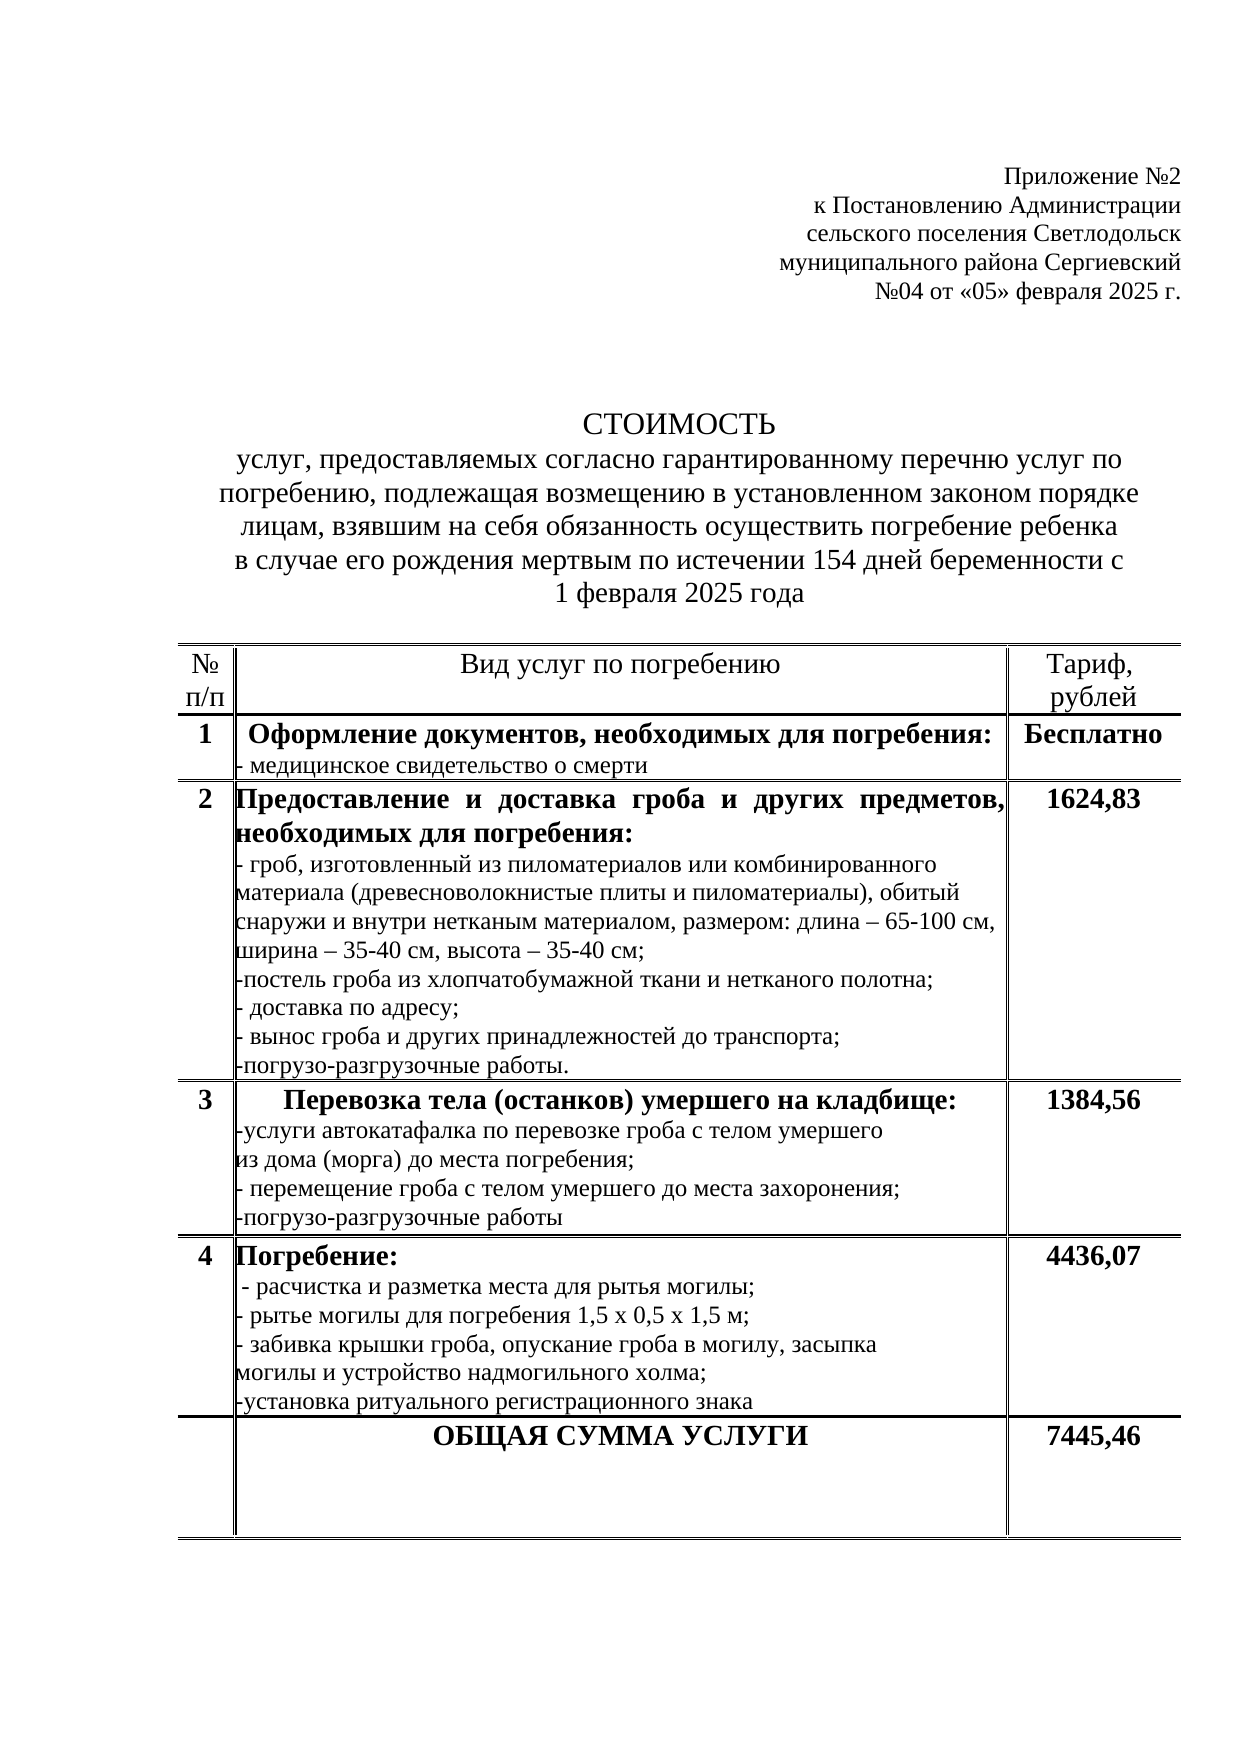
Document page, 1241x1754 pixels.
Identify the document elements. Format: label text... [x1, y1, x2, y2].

table_cell 4436,07 [1009, 1238, 1181, 1415]
table_header Тариф, рублей [1008, 646, 1181, 713]
table_cell 1384,56 [1009, 1082, 1181, 1234]
table_cell Оформление документов, необходимых для погребения: - медицинское свидетельство о смерти [237, 716, 1006, 778]
text сельского поселения Светлодольск [177, 218, 1181, 247]
text 1 февраля 2025 года [177, 576, 1181, 609]
text №04 от «05» февраля 2025 г. [177, 276, 1181, 305]
table_header № п/п [178, 644, 235, 713]
table_cell 1 [178, 716, 233, 778]
text СТОИМОСТЬ [177, 405, 1181, 441]
table_cell 7445,46 [1008, 1418, 1181, 1537]
table_cell 4 [178, 1238, 233, 1415]
table_header Вид услуг по погребению [235, 646, 1008, 713]
text в случае его рождения мертвым по истечении 154 дней беременности с [177, 542, 1181, 576]
table_cell 3 [178, 1082, 233, 1234]
text Приложение №2 [177, 161, 1181, 190]
table_cell 2 [178, 782, 233, 1079]
table_cell ОБЩАЯ СУММА УСЛУГИ [235, 1418, 1008, 1537]
text к Постановлению Администрации [177, 190, 1181, 218]
table_cell Бесплатно [1009, 716, 1181, 778]
table_cell Погребение: - расчистка и разметка места для рытья могилы; - рытье могилы для погребения 1,5 x 0,5 x 1,5 м; - забивка крышки гроба, опускание гроба в могилу, засыпка могилы и устройство надмогильного холма; -установка ритуального регистрационного знака [237, 1238, 1006, 1415]
text муниципального района Сергиевский [177, 247, 1181, 276]
table_cell 1624,83 [1009, 782, 1181, 1079]
table_cell Предоставление и доставка гроба и других предметов, необходимых для погребения: - гроб, изготовленный из пиломатериалов или комбинированного материала (древесноволокнистые плиты и пиломатериалы), обитый снаружи и внутри нетканым материалом, размером: длина – 65-100 см, ширина – 35-40 см, высота – 35-40 см; -постель гроба из хлопчатобумажной ткани и нетканого полотна; - доставка по адресу; - вынос гроба и других принадлежностей до транспорта; -погрузо-разгрузочные работы. [237, 782, 1006, 1079]
text услуг, предоставляемых согласно гарантированному перечню услуг по погребению, подлежащая возмещению в установленном законом порядке лицам, взявшим на себя обязанность осуществить погребение ребенка [177, 441, 1181, 542]
table_cell Перевозка тела (останков) умершего на кладбище: -услуги автокатафалка по перевозке гроба с телом умершего из дома (морга) до места погребения; - перемещение гроба с телом умершего до места захоронения; -погрузо-разгрузочные работы [237, 1082, 1006, 1234]
table_cell [178, 1415, 235, 1537]
